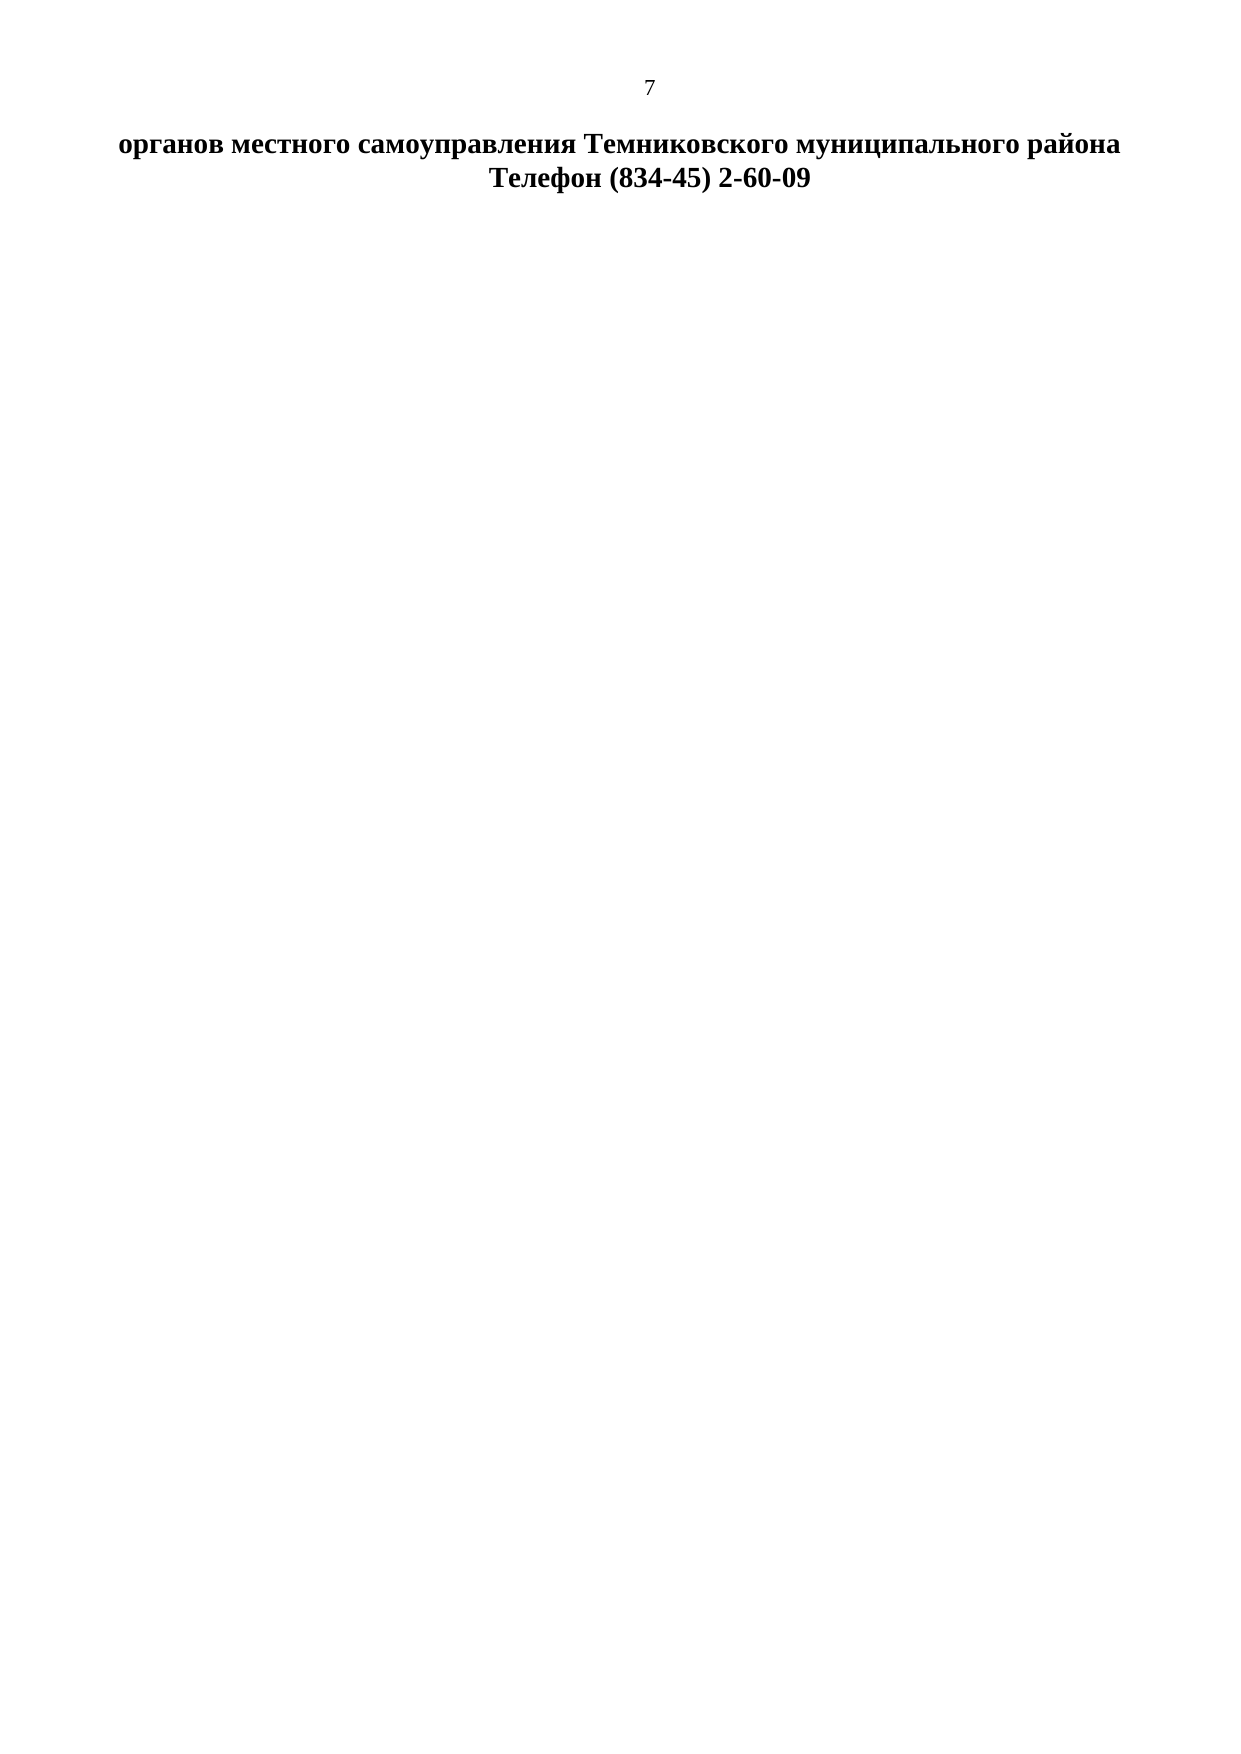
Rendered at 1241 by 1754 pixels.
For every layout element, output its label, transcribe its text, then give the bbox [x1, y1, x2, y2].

text Телефон (834-45) 2-60-09 [118, 160, 1181, 194]
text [118, 127, 1181, 160]
